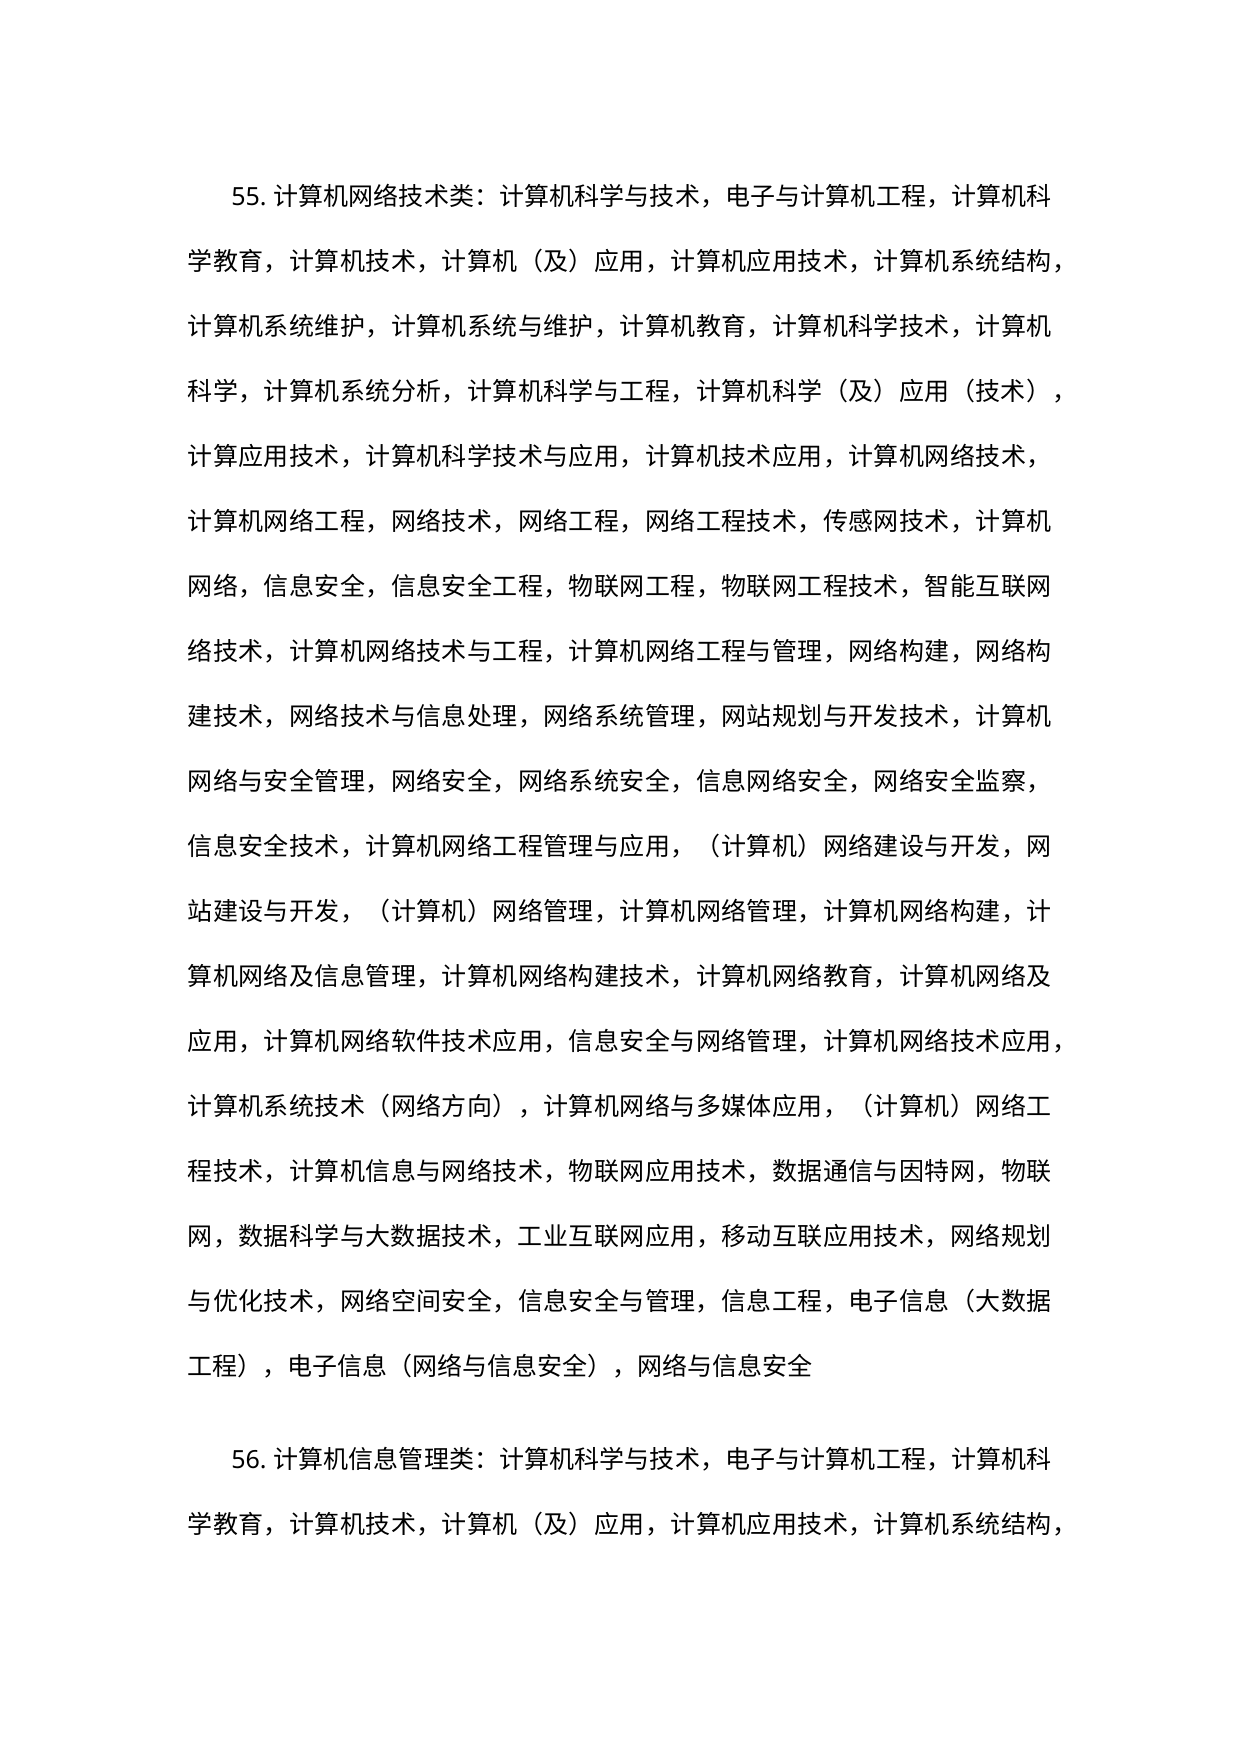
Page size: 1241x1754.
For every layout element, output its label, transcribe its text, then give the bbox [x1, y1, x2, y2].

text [187, 1425, 1053, 1555]
text 55. 计算机网络技术类：计算机科学与技术，电子与计算机工程，计算机科学教育，计算机技术，计算机（及）应用，计算机应用技术，计算机系统结构，计算机系统维护，计算机系统与维护，计算机教育，计算机科学技术，计算机科学，计算机系统分析，计算机科学与工程，计算机科学（及）应用（技术），计算应用技术，计算机科学技术与应用，计算机技术应用，计算机网络技术，计算机网络工程，网络技术，网络工程，网络工程技术，传感网技术，计算机网络，信息安全，信息安全工程，物联网工程，物联网工程技术，智能互联网络技术，计算机网络技术与工程，计算机网络工程与管理，网络构建，网络构建技术，网络技术与信息处理，网络系统管理，网站规划与开发技术，计算机网络与安全管理，网络安全，网络系统安全，信息网络安全，网络安全监察，信息安全技术，计算机网络工程管理与应用，（计算机）网络建设与开发，网站建设与开发，（计算机）网络管理，计算机网络管理，计算机网络构建，计算机网络及信息管理，计算机网络构建技术，计算机网络教育，计算机网络及应用，计算机网络软件技术应用，信息安全与网络管理，计算机网络技术应用，计算机系统技术（网络方向），计算机网络与多媒体应用，（计算机）网络工程技术，计算机信息与网络技术，物联网应用技术，数据通信与因特网，物联网，数据科学与大数据技术，工业互联网应用，移动互联应用技术，网络规划与优化技术，网络空间安全，信息安全与管理，信息工程，电子信息（大数据工程），电子信息（网络与信息安全），网络与信息安全 [187, 162, 1053, 1397]
